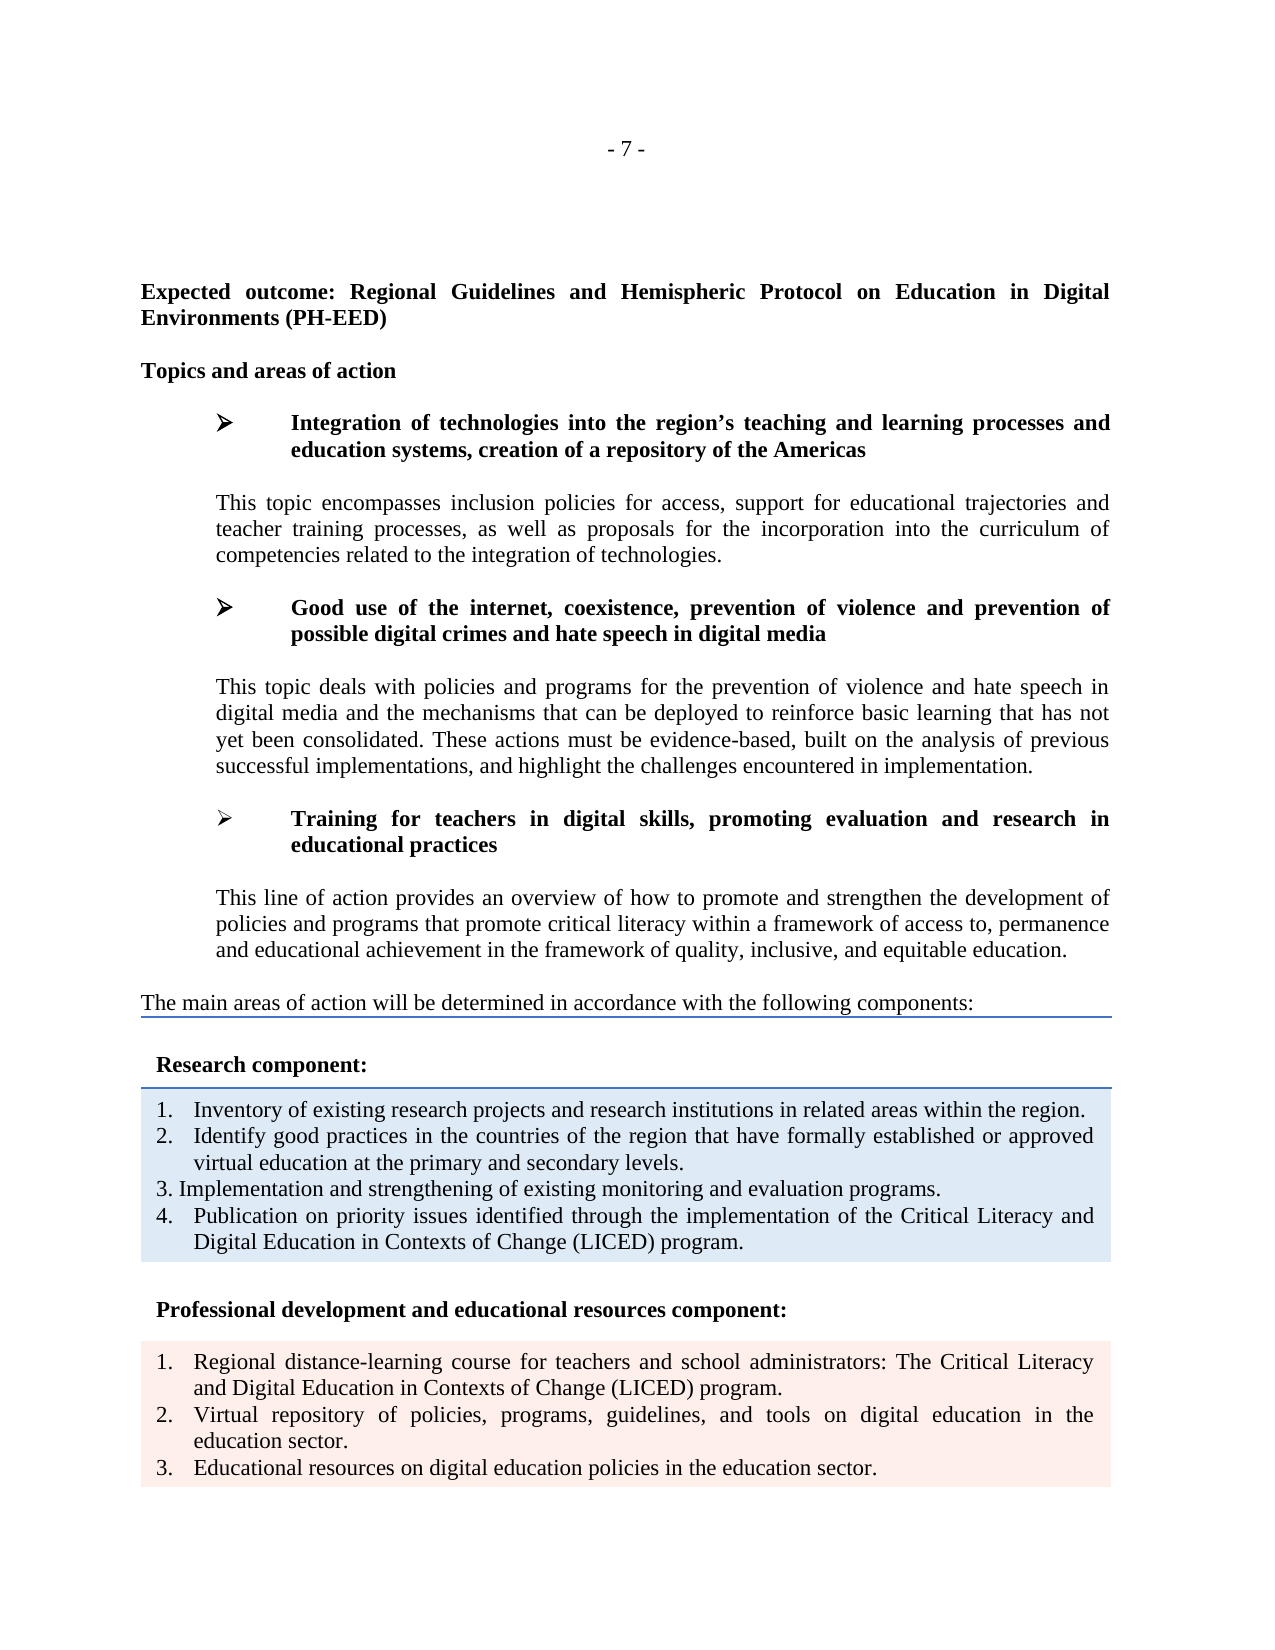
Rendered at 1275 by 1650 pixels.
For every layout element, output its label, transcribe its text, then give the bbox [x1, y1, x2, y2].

table_cell 1. Inventory of existing research projects and research institutions in related areas within the region. 2. Identify good practices in the countries of the region that have formally established or approved virtual education at the primary and secondary levels. 3. Implementation and strengthening of existing monitoring and evaluation programs. 4. Publication on priority issues identified through the implementation of the Critical Literacy and Digital Education in Contexts of Change (LICED) program. [141, 1089, 1111, 1262]
list Training for teachers in digital skills, promoting evaluation and research in educational practices [216, 805, 1111, 857]
table_cell Professional development and educational resources component: [141, 1262, 1111, 1341]
text This line of action provides an overview of how to promote and strengthen the development of policies and programs that promote critical literacy within a framework of access to, permanence and educational achievement in the framework of quality, inclusive, and equitable education. [216, 884, 1111, 963]
text Expected outcome: Regional Guidelines and Hemispheric Protocol on Education in Digital Environments (PH-EED) [141, 278, 1111, 330]
list Integration of technologies into the region’s teaching and learning processes and education systems, creation of a repository of the Americas [216, 409, 1111, 462]
text This topic encompasses inclusion policies for access, support for educational trajectories and teacher training processes, as well as proposals for the incorporation into the curriculum of competencies related to the integration of technologies. [216, 488, 1111, 568]
text The main areas of action will be determined in accordance with the following components: [141, 989, 1111, 1016]
text This topic deals with policies and programs for the prevention of violence and hate speech in digital media and the mechanisms that can be deployed to reinforce basic learning that has not yet been consolidated. These actions must be evidence-based, built on the analysis of previous successful implementations, and highlight the challenges encountered in implementation. [216, 673, 1111, 778]
list Good use of the internet, coexistence, prevention of violence and prevention of possible digital crimes and hate speech in digital media [216, 594, 1111, 647]
table_header Research component: [141, 1018, 1112, 1087]
table_cell 1. Regional distance-learning course for teachers and school administrators: The Critical Literacy and Digital Education in Contexts of Change (LICED) program. 2. Virtual repository of policies, programs, guidelines, and tools on digital education in the education sector. 3. Educational resources on digital education policies in the education sector. [141, 1341, 1111, 1487]
text Topics and areas of action [141, 357, 1111, 383]
